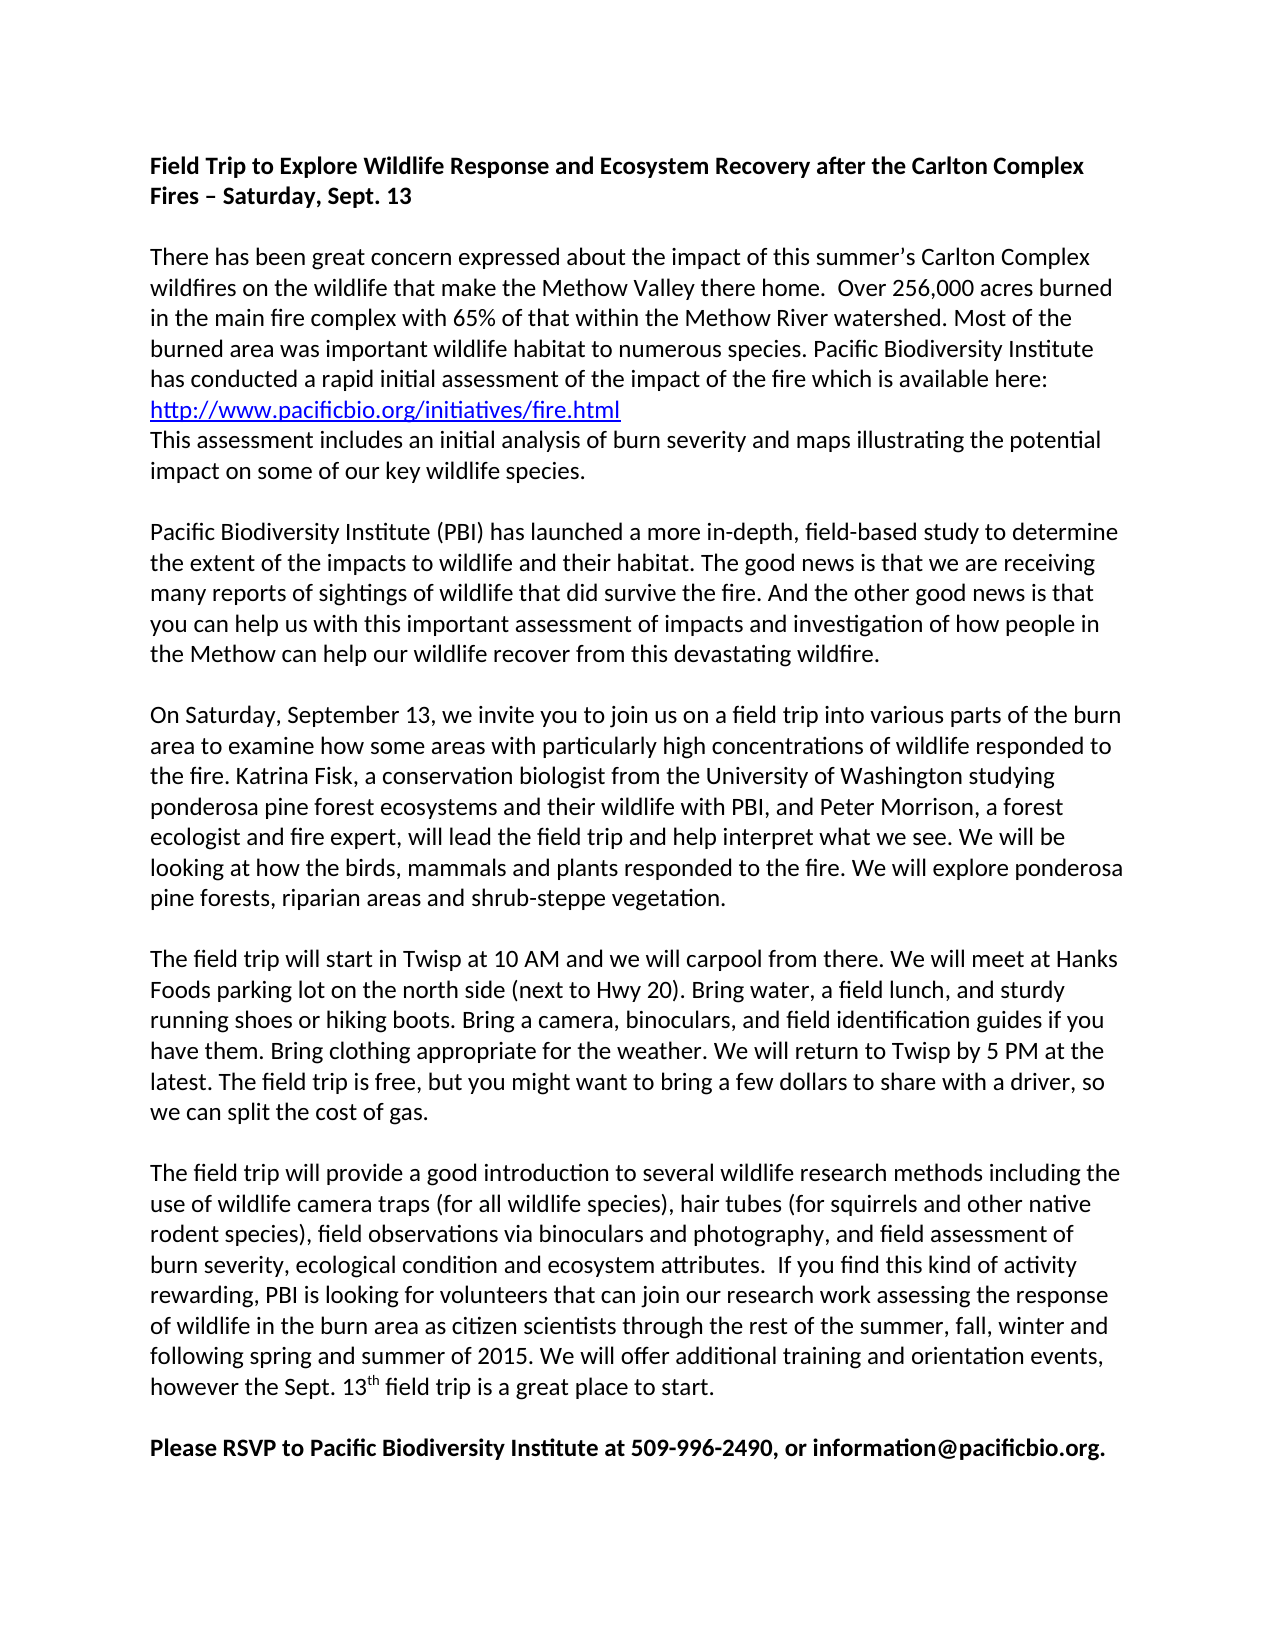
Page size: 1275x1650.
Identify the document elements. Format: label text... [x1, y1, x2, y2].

text There has been great concern expressed about the impact of this summer’s Carlton Complex wildfires on the wildlife that make the there home. Over 256,000 acres burned in the main fire complex with 65% of that within the watershed. Most of the burned area was important wildlife habitat to numerous species. Pacific Biodiversity Institute has conducted a rapid initial assessment of the impact of the fire which is available here: [150, 242, 1125, 394]
text The field trip will provide a good introduction to several wildlife research methods including the use of wildlife camera traps (for all wildlife species), hair tubes (for squirrels and other native rodent species), field observations via binoculars and photography, and field assessment of burn severity, ecological condition and ecosystem attributes. If you find this kind of activity rewarding, PBI is looking for volunteers that can join our research work assessing the response of wildlife in the burn area as citizen scientists through the rest of the summer, fall, winter and following spring and summer of 2015. We will offer additional training and orientation events, however the Sept. 13th field trip is a great place to start. [150, 1157, 1125, 1401]
text On Saturday, September 13, we invite you to join us on a field trip into various parts of the burn area to examine how some areas with particularly high concentrations of wildlife responded to the fire. Katrina Fisk, a conservation biologist from the studying ponderosa pine forest ecosystems and their wildlife with PBI, and Peter Morrison, a forest ecologist and fire expert, will lead the field trip and help interpret what we see. We will be looking at how the birds, mammals and plants responded to the fire. We will explore ponderosa pine forests, riparian areas and shrub-steppe vegetation. [150, 699, 1125, 913]
text Field Trip to Explore Wildlife Response and Ecosystem Recovery after the Complex Fires – Saturday, Sept. 13 [150, 150, 1125, 211]
text http://www.pacificbio.org/initiatives/fire.html [150, 394, 1125, 425]
text The field trip will start in Twisp at 10 AM and we will carpool from there. We will meet at Hanks Foods parking lot on the north side (next to Hwy 20). Bring water, a field lunch, and sturdy running shoes or hiking boots. Bring a camera, binoculars, and field identification guides if you have them. Bring clothing appropriate for the weather. We will return to Twisp by 5 PM at the latest. The field trip is free, but you might want to bring a few dollars to share with a driver, so we can split the cost of gas. [150, 943, 1125, 1127]
text Please RSVP to Pacific Biodiversity Institute at 509-996-2490, or information@pacificbio.org. [150, 1432, 1125, 1462]
text This assessment includes an initial analysis of burn severity and maps illustrating the potential impact on some of our key wildlife species. [150, 425, 1125, 486]
text Pacific Biodiversity Institute (PBI) has launched a more in-depth, field-based study to determine the extent of the impacts to wildlife and their habitat. The good news is that we are receiving many reports of sightings of wildlife that did survive the fire. And the other good news is that you can help us with this important assessment of impacts and investigation of how people in the Methow can help our wildlife recover from this devastating wildfire. [150, 516, 1125, 669]
